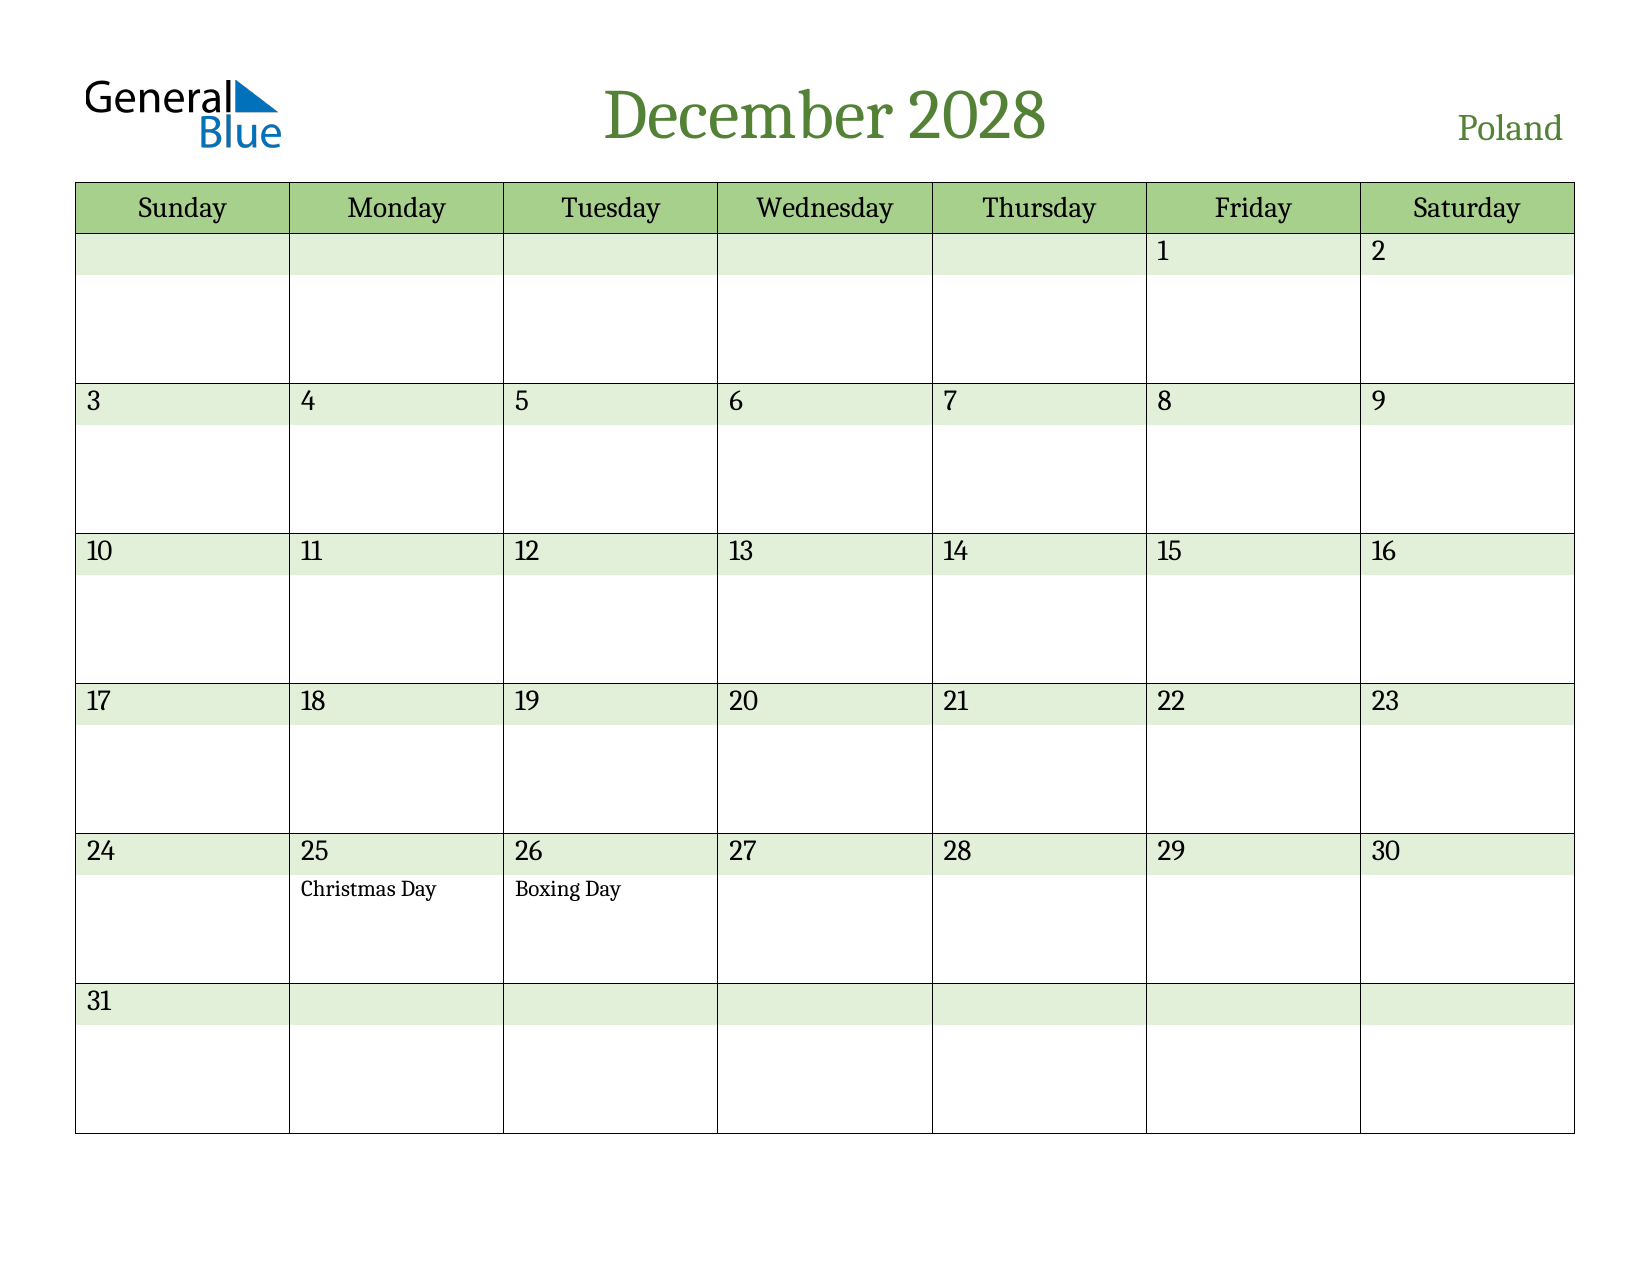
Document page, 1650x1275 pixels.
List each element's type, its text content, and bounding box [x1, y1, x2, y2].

table_cell [933, 275, 1146, 383]
table_cell [1147, 984, 1360, 1025]
table_cell 25 [290, 834, 503, 875]
table_cell [504, 425, 717, 533]
table_header [76, 75, 503, 182]
table_cell [290, 234, 503, 275]
table_cell [1361, 875, 1574, 983]
table_cell 3 [76, 384, 289, 425]
table_cell [76, 425, 289, 533]
table_cell [933, 875, 1146, 983]
table_cell [1361, 1025, 1574, 1133]
table_cell [1147, 575, 1360, 683]
table_cell [76, 875, 289, 983]
table_cell [933, 1025, 1146, 1133]
table_cell [76, 234, 289, 275]
table_cell 5 [504, 384, 717, 425]
table_cell [1361, 425, 1574, 533]
table_cell 17 [76, 684, 289, 725]
table_cell [504, 725, 717, 833]
table_cell [718, 1025, 932, 1133]
table_cell Sunday [76, 183, 289, 233]
table_cell [1147, 425, 1360, 533]
table_cell 29 [1147, 834, 1360, 875]
table_cell [933, 425, 1146, 533]
table_cell 12 [504, 534, 717, 575]
table_header December 2028 [504, 75, 1146, 182]
table_cell [504, 275, 717, 383]
table_cell [290, 725, 503, 833]
table_cell [933, 234, 1146, 275]
table_cell Friday [1147, 183, 1360, 233]
table_cell Boxing Day [504, 875, 717, 983]
table_cell 6 [718, 384, 932, 425]
table_cell [290, 575, 503, 683]
table_cell [76, 1025, 289, 1133]
table_cell [504, 984, 717, 1025]
table_cell 15 [1147, 534, 1360, 575]
table_cell [718, 984, 932, 1025]
table_cell 24 [76, 834, 289, 875]
table_cell 9 [1361, 384, 1574, 425]
table_cell Thursday [933, 183, 1146, 233]
table_cell [718, 425, 932, 533]
table_cell 31 [76, 984, 289, 1025]
table_cell [1361, 275, 1574, 383]
table_cell [1147, 1025, 1360, 1133]
table_cell 4 [290, 384, 503, 425]
table_cell 13 [718, 534, 932, 575]
table_cell [933, 725, 1146, 833]
table_cell 22 [1147, 684, 1360, 725]
table_cell [504, 1025, 717, 1133]
table_cell 26 [504, 834, 717, 875]
table_cell 27 [718, 834, 932, 875]
table_cell [1147, 275, 1360, 383]
table_cell Monday [290, 183, 503, 233]
table_cell 1 [1147, 234, 1360, 275]
table_cell [76, 275, 289, 383]
table_cell 23 [1361, 684, 1574, 725]
table_cell [718, 725, 932, 833]
table_cell 2 [1361, 234, 1574, 275]
table_cell 18 [290, 684, 503, 725]
table_cell [933, 575, 1146, 683]
table_cell [504, 234, 717, 275]
table_cell [290, 425, 503, 533]
table_cell [718, 575, 932, 683]
table_cell 28 [933, 834, 1146, 875]
table_cell Saturday [1361, 183, 1574, 233]
table_cell 8 [1147, 384, 1360, 425]
table_cell [504, 575, 717, 683]
table_cell 19 [504, 684, 717, 725]
table_cell 21 [933, 684, 1146, 725]
table_cell [1361, 575, 1574, 683]
table_cell Wednesday [718, 183, 932, 233]
table_cell [76, 575, 289, 683]
table_cell 11 [290, 534, 503, 575]
table_cell [933, 984, 1146, 1025]
table_cell [718, 275, 932, 383]
table_cell [1147, 725, 1360, 833]
table_cell [718, 875, 932, 983]
table_cell [290, 275, 503, 383]
table_cell Christmas Day [290, 875, 503, 983]
picture [86, 80, 281, 148]
table_cell [1361, 984, 1574, 1025]
table_cell [76, 725, 289, 833]
table_cell 20 [718, 684, 932, 725]
table_cell 10 [76, 534, 289, 575]
table_header Poland [1146, 75, 1574, 182]
table_cell 14 [933, 534, 1146, 575]
table_cell [290, 984, 503, 1025]
table_cell 16 [1361, 534, 1574, 575]
table_cell [718, 234, 932, 275]
table_cell [1361, 725, 1574, 833]
table_cell 30 [1361, 834, 1574, 875]
table_cell Tuesday [504, 183, 717, 233]
table_cell 7 [933, 384, 1146, 425]
table_cell [290, 1025, 503, 1133]
table_cell [1147, 875, 1360, 983]
